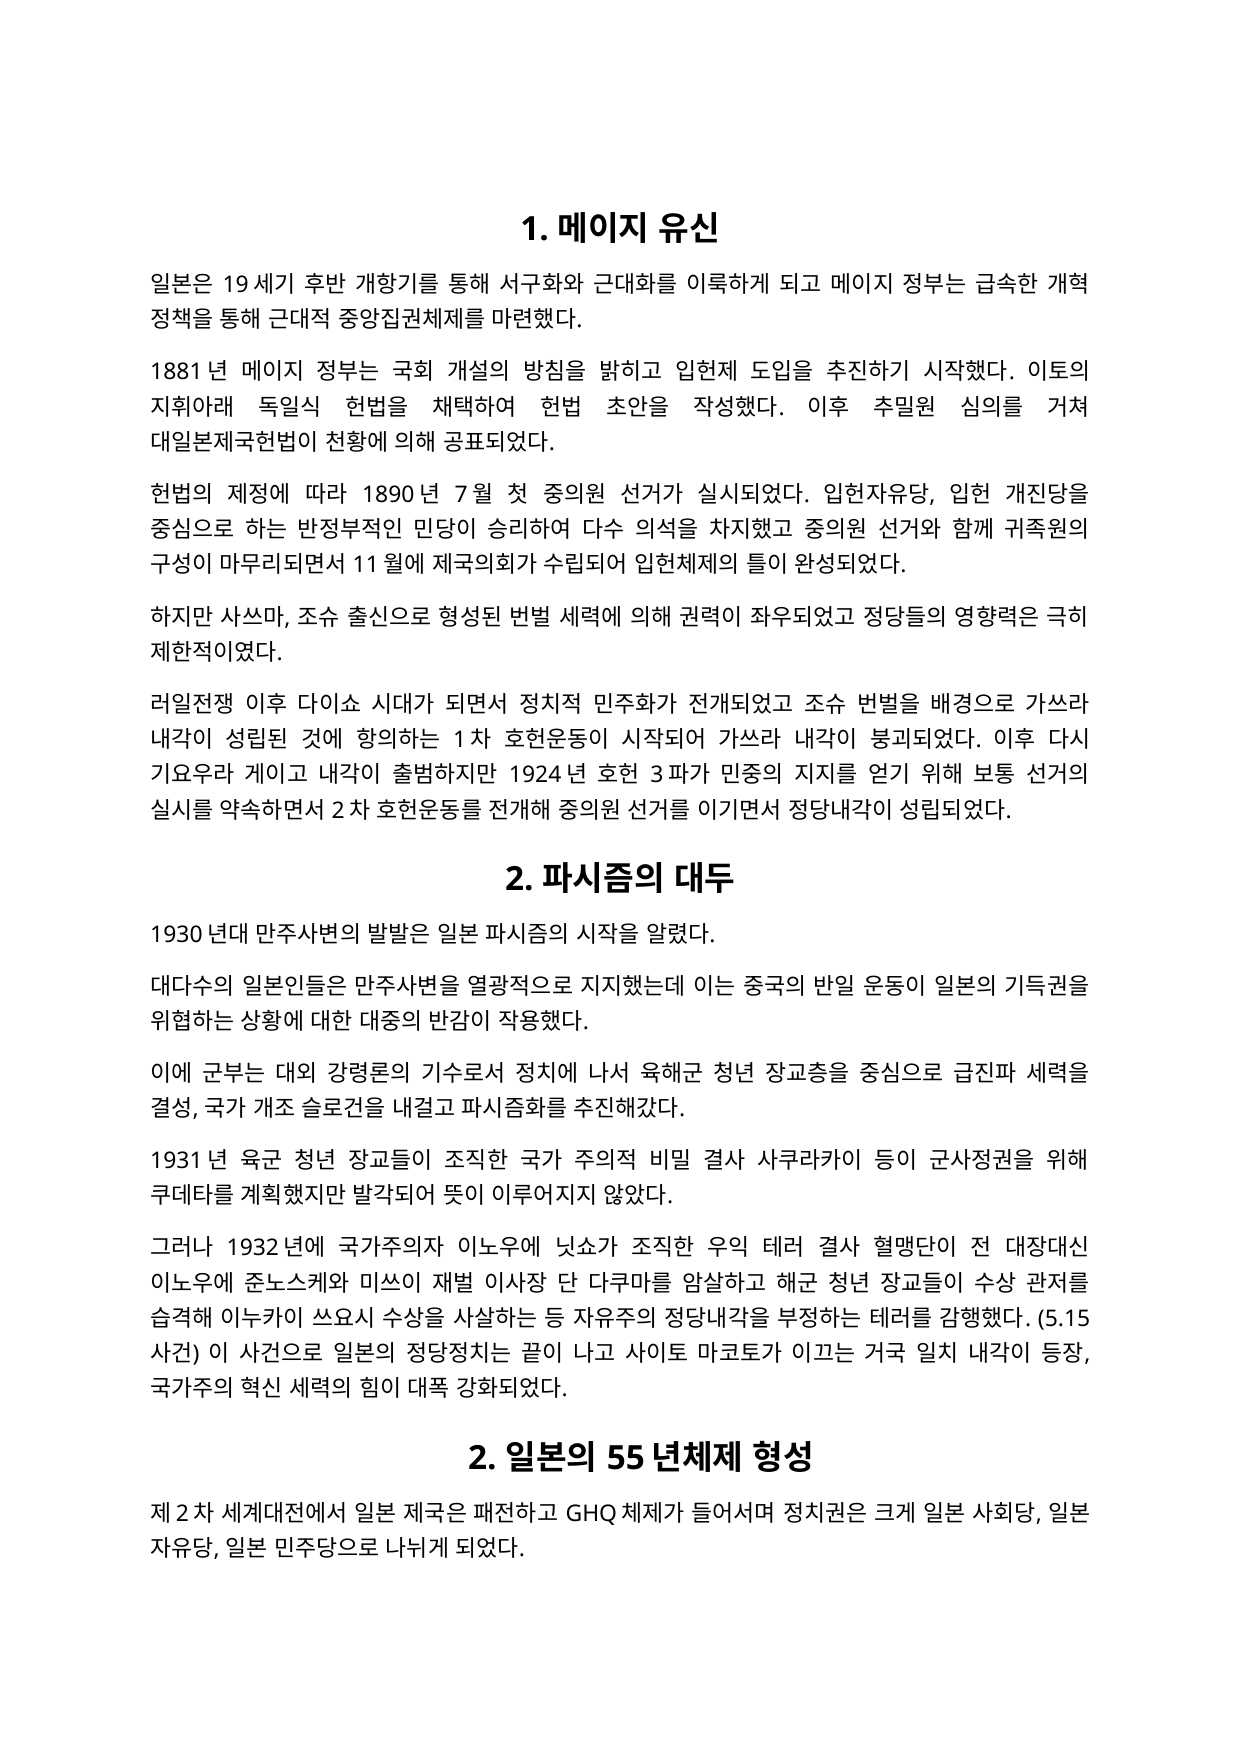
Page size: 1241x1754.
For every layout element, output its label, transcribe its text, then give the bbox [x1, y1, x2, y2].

title 2. 파시즘의 대두 [150, 852, 1090, 900]
title 1. 메이지 유신 [150, 202, 1090, 251]
text 1931년 육군 청년 장교들이 조직한 국가 주의적 비밀 결사 사쿠라카이 등이 군사정권을 위해 쿠데타를 계획했지만 발각되어 뜻이 이루어지지 않았다. [150, 1142, 1090, 1211]
text 러일전쟁 이후 다이쇼 시대가 되면서 정치적 민주화가 전개되었고 조슈 번벌을 배경으로 가쓰라 내각이 성립된 것에 항의하는 1차 호헌운동이 시작되어 가쓰라 내각이 붕괴되었다. 이후 다시 기요우라 게이고 내각이 출범하지만 1924년 호헌 3파가 민중의 지지를 얻기 위해 보통 선거의 실시를 약속하면서 2차 호헌운동를 전개해 중의원 선거를 이기면서 정당내각이 성립되었다. [150, 686, 1090, 825]
text 일본은 19세기 후반 개항기를 통해 서구화와 근대화를 이룩하게 되고 메이지 정부는 급속한 개혁 정책을 통해 근대적 중앙집권체제를 마련했다. [150, 266, 1090, 334]
text 그러나 1932년에 국가주의자 이노우에 닛쇼가 조직한 우익 테러 결사 혈맹단이 전 대장대신 이노우에 준노스케와 미쓰이 재벌 이사장 단 다쿠마를 암살하고 해군 청년 장교들이 수상 관저를 습격해 이누카이 쓰요시 수상을 사살하는 등 자유주의 정당내각을 부정하는 테러를 감행했다. (5.15 사건) 이 사건으로 일본의 정당정치는 끝이 나고 사이토 마코토가 이끄는 거국 일치 내각이 등장, 국가주의 혁신 세력의 힘이 대폭 강화되었다. [150, 1229, 1090, 1404]
text 1881년 메이지 정부는 국회 개설의 방침을 밝히고 입헌제 도입을 추진하기 시작했다. 이토의 지휘아래 독일식 헌법을 채택하여 헌법 초안을 작성했다. 이후 추밀원 심의를 거쳐 대일본제국헌법이 천황에 의해 공표되었다. [150, 353, 1090, 457]
text 제2차 세계대전에서 일본 제국은 패전하고 GHQ체제가 들어서며 정치권은 크게 일본 사회당, 일본 자유당, 일본 민주당으로 나뉘게 되었다. [150, 1494, 1090, 1563]
text 하지만 사쓰마, 조슈 출신으로 형성된 번벌 세력에 의해 권력이 좌우되었고 정당들의 영향력은 극히 제한적이였다. [150, 598, 1090, 667]
text 헌법의 제정에 따라 1890년 7월 첫 중의원 선거가 실시되었다. 입헌자유당, 입헌 개진당을 중심으로 하는 반정부적인 민당이 승리하여 다수 의석을 차지했고 중의원 선거와 함께 귀족원의 구성이 마무리되면서 11월에 제국의회가 수립되어 입헌체제의 틀이 완성되었다. [150, 476, 1090, 580]
title 일본의 55년체제 형성 [192, 1431, 1090, 1479]
text 이에 군부는 대외 강령론의 기수로서 정치에 나서 육해군 청년 장교층을 중심으로 급진파 세력을 결성, 국가 개조 슬로건을 내걸고 파시즘화를 추진해갔다. [150, 1055, 1090, 1123]
text 대다수의 일본인들은 만주사변을 열광적으로 지지했는데 이는 중국의 반일 운동이 일본의 기득권을 위협하는 상황에 대한 대중의 반감이 작용했다. [150, 967, 1090, 1036]
text 1930년대 만주사변의 발발은 일본 파시즘의 시작을 알렸다. [150, 916, 1090, 949]
